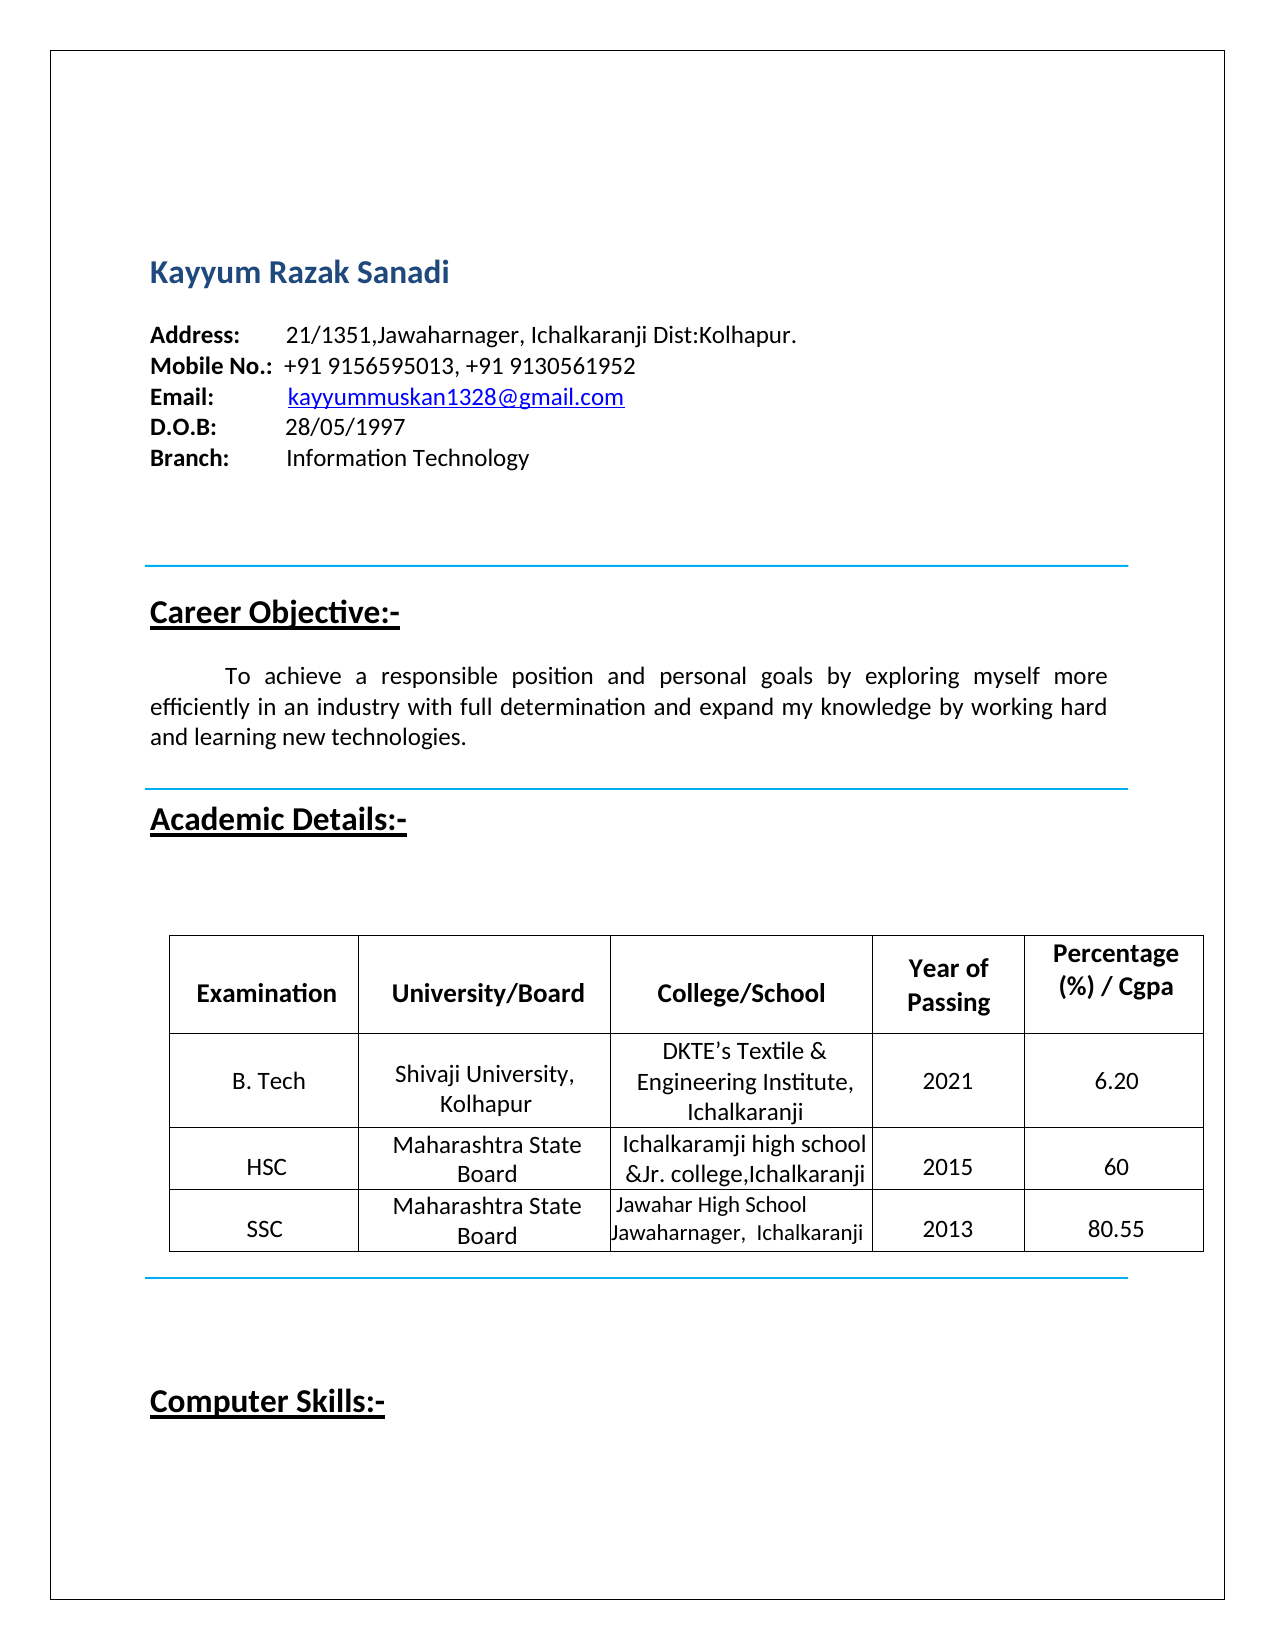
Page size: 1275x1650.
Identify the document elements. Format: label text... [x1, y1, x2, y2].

table_cell Maharashtra State Board [359, 1128, 610, 1189]
table_cell 80.55 [1025, 1190, 1203, 1251]
table_cell 2015 [873, 1128, 1024, 1189]
subtitle Career Objective:- [150, 591, 1125, 632]
table_cell HSC [170, 1128, 358, 1189]
text Email: kayyummuskan1328@gmail.com [150, 381, 1125, 411]
table_cell 2021 [873, 1034, 1024, 1127]
subtitle Kayyum Razak Sanadi [150, 251, 1125, 291]
table_cell Jawahar High School Jawaharnager, Ichalkaranji [611, 1190, 872, 1251]
table_cell 2013 [873, 1190, 1024, 1251]
table_header Percentage (%) / Cgpa [1025, 936, 1203, 1033]
table_cell SSC [170, 1190, 358, 1251]
table_header College/School [611, 936, 872, 1033]
table_cell B. Tech [170, 1034, 358, 1127]
table_header Examination [170, 936, 358, 1033]
table_header Year of Passing [873, 936, 1024, 1033]
table_cell Ichalkaramji high school &Jr. college,Ichalkaranji [611, 1128, 872, 1189]
subtitle Academic Details:- [150, 798, 1125, 839]
text D.O.B: 28/05/1997 [150, 411, 1125, 442]
table_cell 60 [1025, 1128, 1203, 1189]
table_cell DKTE’s Textile & Engineering Institute, Ichalkaranji [611, 1034, 872, 1127]
subtitle Computer Skills:- [150, 1380, 1125, 1421]
table_cell 6.20 [1025, 1034, 1203, 1127]
text Mobile No.: +91 9156595013, +91 9130561952 [150, 350, 799, 381]
table_cell Shivaji University, Kolhapur [359, 1034, 610, 1127]
text Branch: Information Technology [150, 442, 1125, 472]
table_header University/Board [359, 936, 610, 1033]
text To achieve a responsible position and personal goals by exploring myself more efficiently in an industry with full determination and expand my knowledge by working hard and learning new technologies. [150, 660, 1109, 752]
table_cell Maharashtra State Board [359, 1190, 610, 1251]
text Address: 21/1351,Jawaharnager, Ichalkaranji Dist:Kolhapur. [150, 319, 1125, 350]
